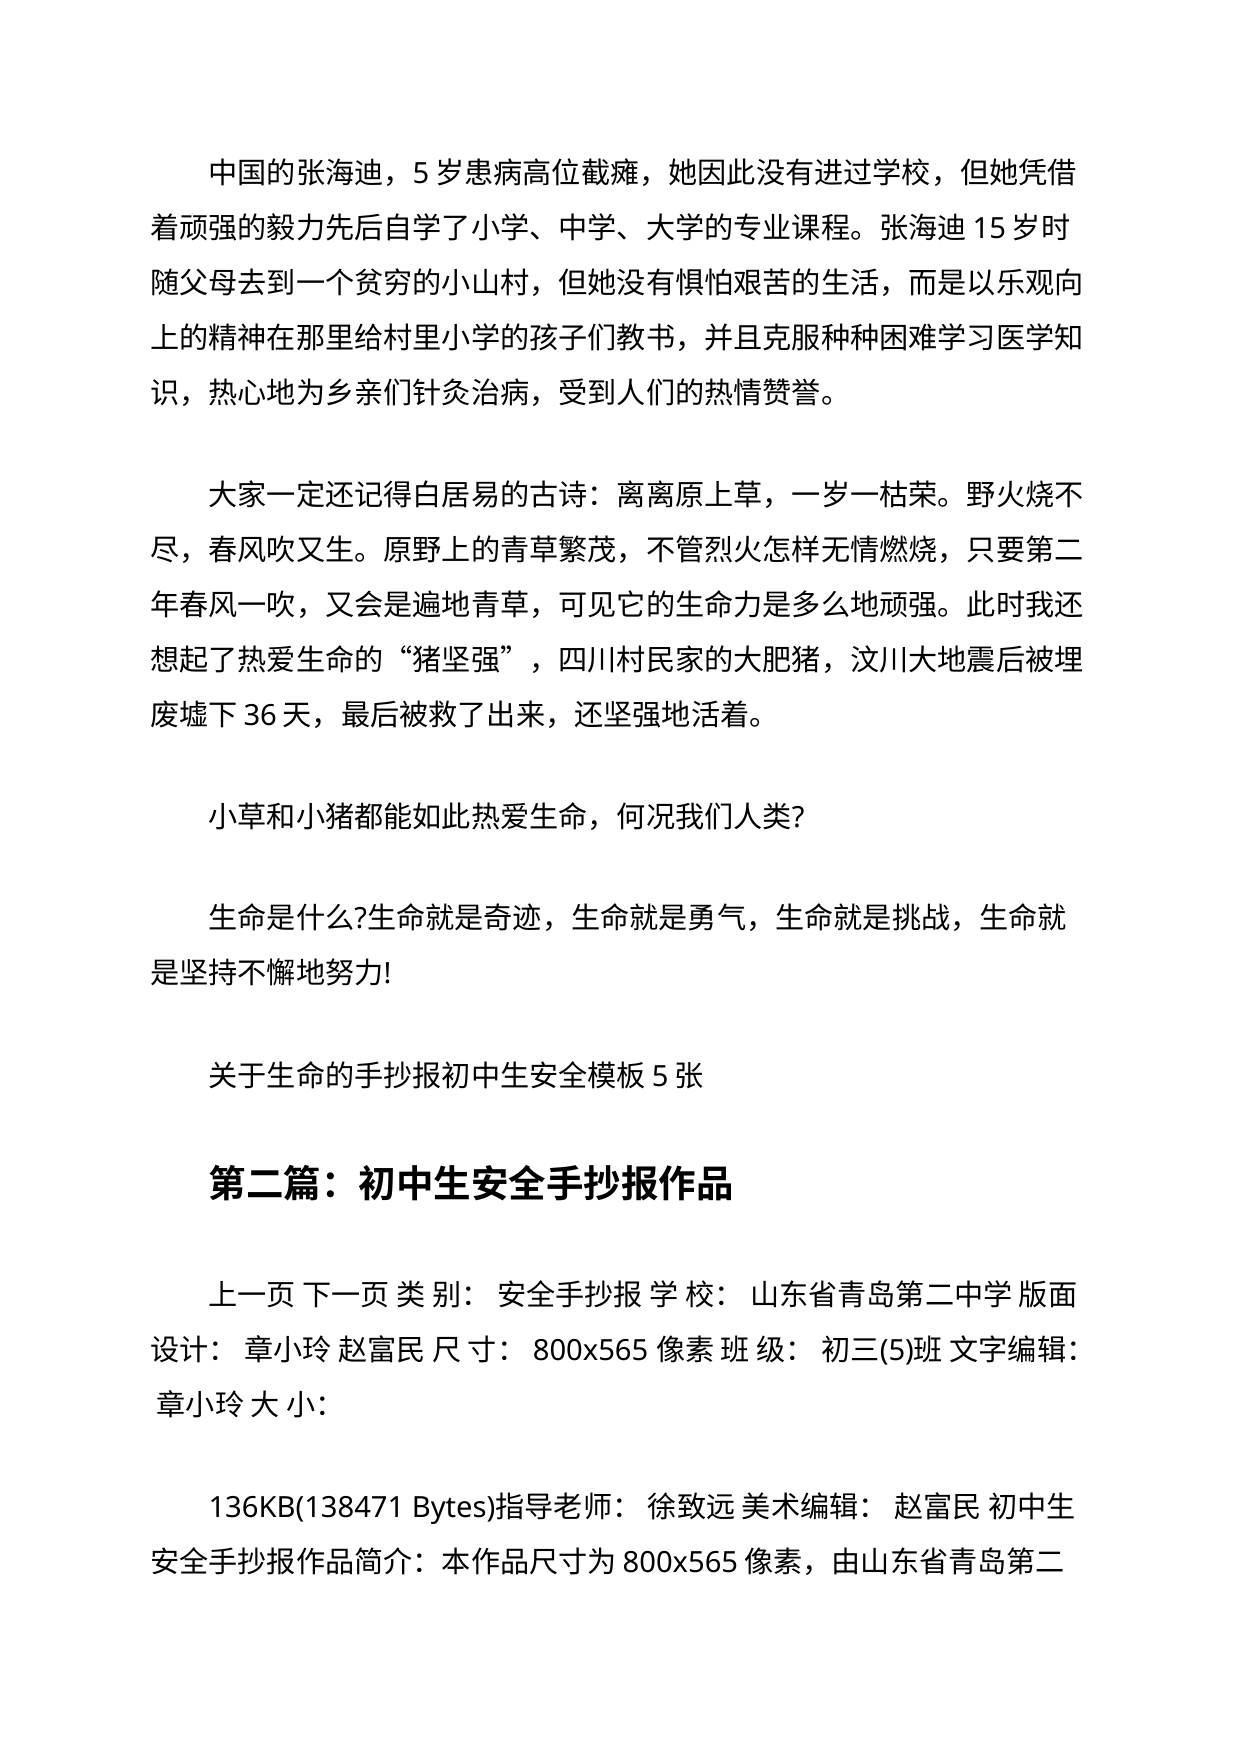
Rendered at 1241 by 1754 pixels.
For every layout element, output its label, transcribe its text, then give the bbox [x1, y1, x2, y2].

text 生命是什么?生命就是奇迹，生命就是勇气，生命就是挑战，生命就是坚持不懈地努力! [150, 895, 1090, 992]
text 关于生命的手抄报初中生安全模板5张 [150, 1052, 1090, 1094]
text 大家一定还记得白居易的古诗：离离原上草，一岁一枯荣。野火烧不尽，春风吹又生。原野上的青草繁茂，不管烈火怎样无情燃烧，只要第二年春风一吹，又会是遍地青草，可见它的生命力是多么地顽强。此时我还想起了热爱生命的“猪坚强”，四川村民家的大肥猪，汶川大地震后被埋废墟下36天，最后被救了出来，还坚强地活着。 [150, 472, 1090, 733]
text 第二篇：初中生安全手抄报作品 [150, 1154, 1090, 1208]
text 小草和小猪都能如此热爱生命，何况我们人类? [150, 793, 1090, 836]
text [150, 1483, 1090, 1581]
text 上一页 下一页 类 别： 安全手抄报 学 校： 山东省青岛第二中学 版面设计： 章小玲 赵富民 尺 寸： 800x565 像素 班 级： 初三(5)班 文字编辑： 章小玲 大 小： [150, 1271, 1090, 1424]
text 中国的张海迪，5岁患病高位截瘫，她因此没有进过学校，但她凭借着顽强的毅力先后自学了小学、中学、大学的专业课程。张海迪15岁时随父母去到一个贫穷的小山村，但她没有惧怕艰苦的生活，而是以乐观向上的精神在那里给村里小学的孩子们教书，并且克服种种困难学习医学知识，热心地为乡亲们针灸治病，受到人们的热情赞誉。 [150, 150, 1090, 412]
